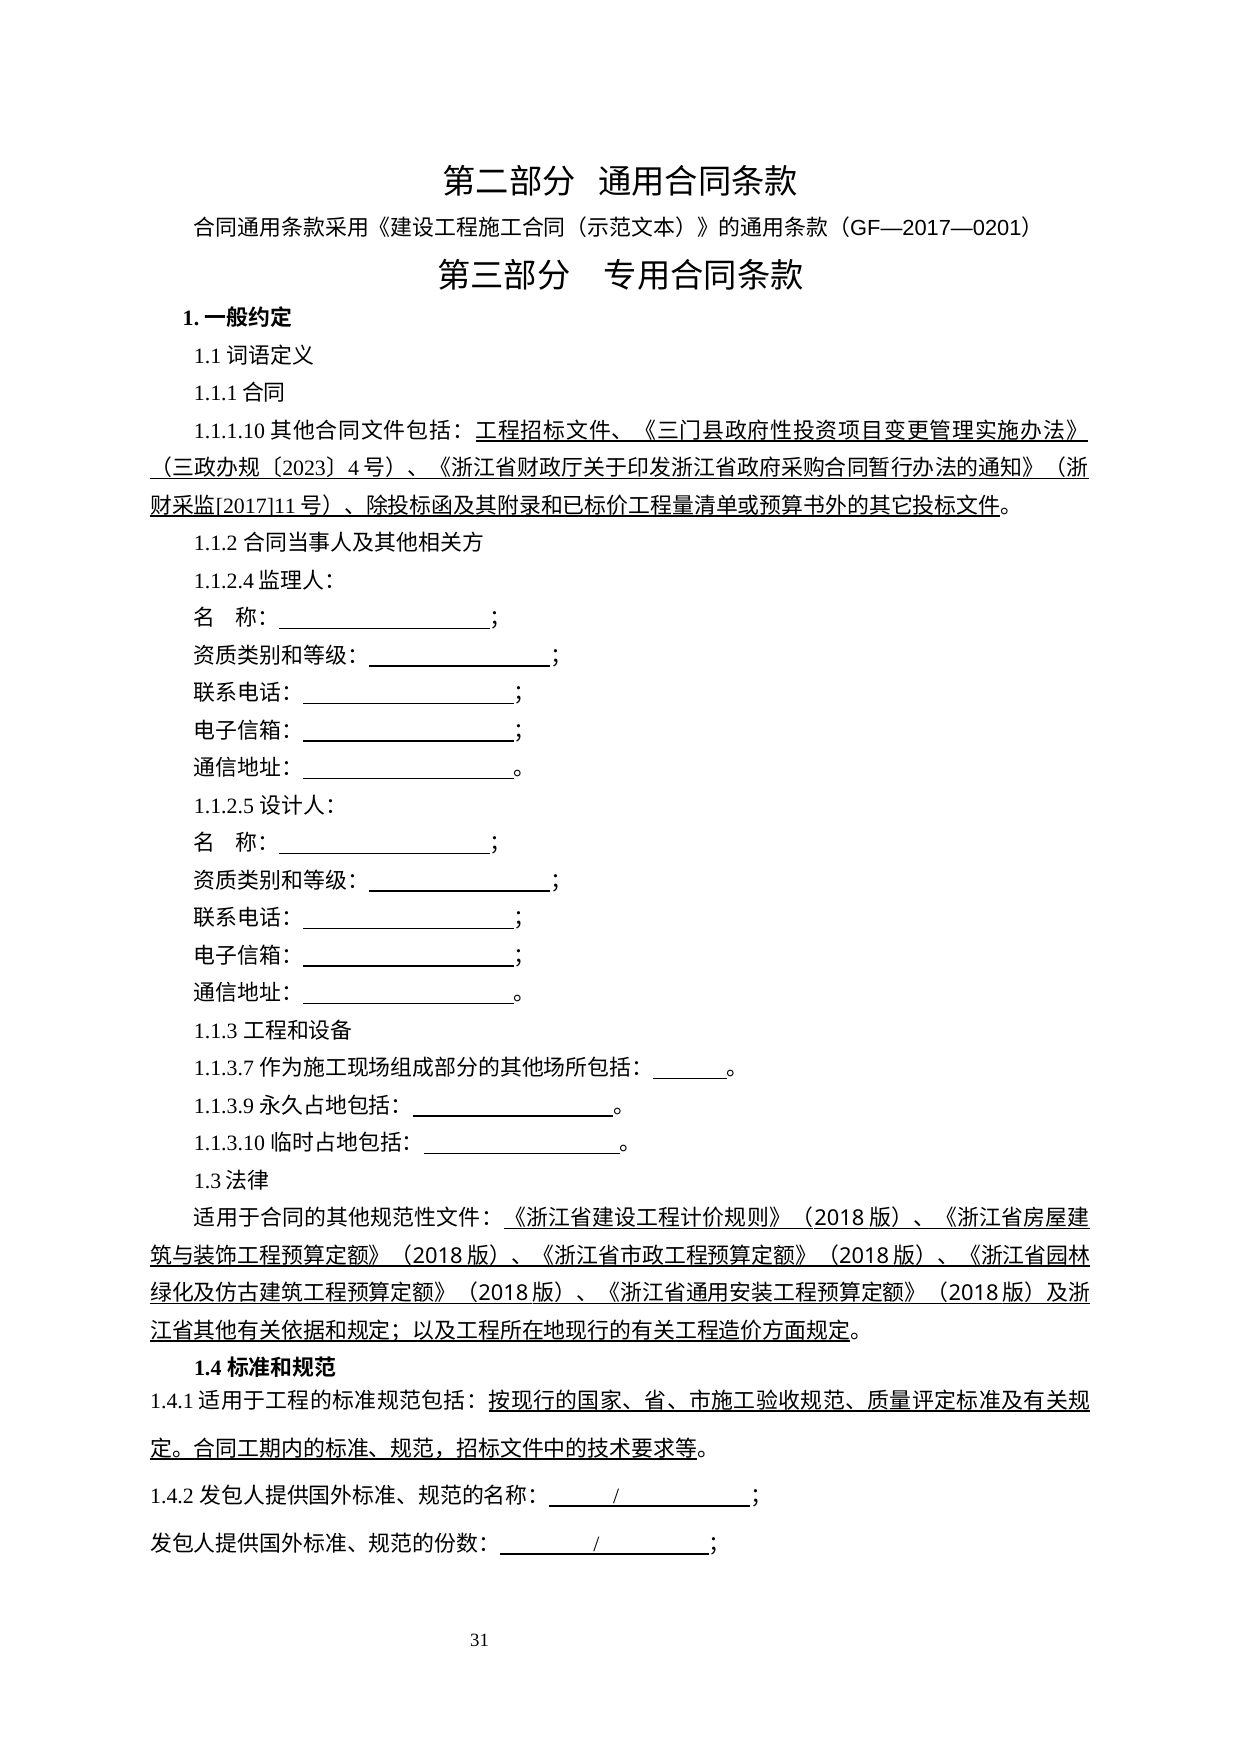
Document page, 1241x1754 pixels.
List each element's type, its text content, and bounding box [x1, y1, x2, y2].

text 1.1.3.9 永久占地包括： 。 [150, 1083, 1090, 1121]
text 发包人提供国外标准、规范的份数： / ； [150, 1526, 1090, 1557]
text 1.1.3.7 作为施工现场组成部分的其他场所包括： 。 [150, 1046, 1090, 1083]
text 合同通用条款采用《建设工程施工合同（示范文本）》的通用条款（GF—2017—0201） [150, 202, 1090, 244]
text 1.1.3 工程和设备 [150, 1008, 1090, 1046]
text 1.1.1合同 [150, 371, 1090, 408]
text 联系电话： ； [150, 896, 1090, 933]
text 1.1.2.5 设计人： [150, 783, 1090, 821]
text 电子信箱： ； [150, 708, 1090, 746]
text 1.4.2 发包人提供国外标准、规范的名称： / ； [150, 1478, 1090, 1510]
text 1. 一般约定 [182, 296, 1090, 333]
text 资质类别和等级： ； [150, 858, 1090, 896]
text 联系电话： ； [150, 671, 1090, 708]
text 1.1 词语定义 [150, 333, 1090, 371]
text 1.1.2.4监理人： [150, 558, 1090, 596]
text 1.3法律 [150, 1158, 1090, 1196]
text 1.4.1适用于工程的标准规范包括：按现行的国家、省、市施工验收规范、质量评定标准及有关规定。合同工期内的标准、规范，招标文件中的技术要求等。 [150, 1383, 1090, 1462]
text 通信地址： 。 [150, 971, 1090, 1008]
text 1.1.1.10其他合同文件包括：工程招标文件、《三门县政府性投资项目变更管理实施办法》（三政办规〔2023〕4号）、《浙江省财政厅关于印发浙江省政府采购合同暂行办法的通知》（浙财采监[2017]11号）、除投标函及其附录和已标价工程量清单或预算书外的其它投标文件。 [150, 408, 1090, 521]
text 适用于合同的其他规范性文件：《浙江省建设工程计价规则》（2018版）、《浙江省房屋建筑与装饰工程预算定额》（2018版）、《浙江省市政工程预算定额》（2018版）、《浙江省园林绿化及仿古建筑工程预算定额》（2018版）、《浙江省通用安装工程预算定额》（2018版）及浙江省其他有关依据和规定；以及工程所在地现行的有关工程造价方面规定。 [150, 1304, 1090, 1346]
text 通信地址： 。 [150, 746, 1090, 783]
text 适用于合同的其他规范性文件：《浙江省建设工程计价规则》（2018版）、《浙江省房屋建筑与装饰工程预算定额》（2018版）、《浙江省市政工程预算定额》（2018版）、《浙江省园林绿化及仿古建筑工程预算定额》（2018版）、《浙江省通用安装工程预算定额》（2018版）及浙江省其他有关依据和规定；以及工程所在地现行的有关工程造价方面规定。 [150, 1196, 1090, 1265]
text 1.4 标准和规范 [150, 1346, 1090, 1383]
text 第三部分 专用合同条款 [150, 254, 1090, 296]
text 适用于合同的其他规范性文件：《浙江省建设工程计价规则》（2018版）、《浙江省房屋建筑与装饰工程预算定额》（2018版）、《浙江省市政工程预算定额》（2018版）、《浙江省园林绿化及仿古建筑工程预算定额》（2018版）、《浙江省通用安装工程预算定额》（2018版）及浙江省其他有关依据和规定；以及工程所在地现行的有关工程造价方面规定。 [150, 1267, 1090, 1303]
text 电子信箱： ； [150, 933, 1090, 971]
text 1.1.2 合同当事人及其他相关方 [150, 521, 1090, 558]
text 第二部分 通用合同条款 [150, 160, 1090, 202]
text 资质类别和等级： ； [150, 633, 1090, 671]
text 名 称： ； [150, 596, 1090, 633]
text 1.1.3.10 临时占地包括： 。 [150, 1121, 1090, 1158]
text 名 称： ； [150, 821, 1090, 858]
